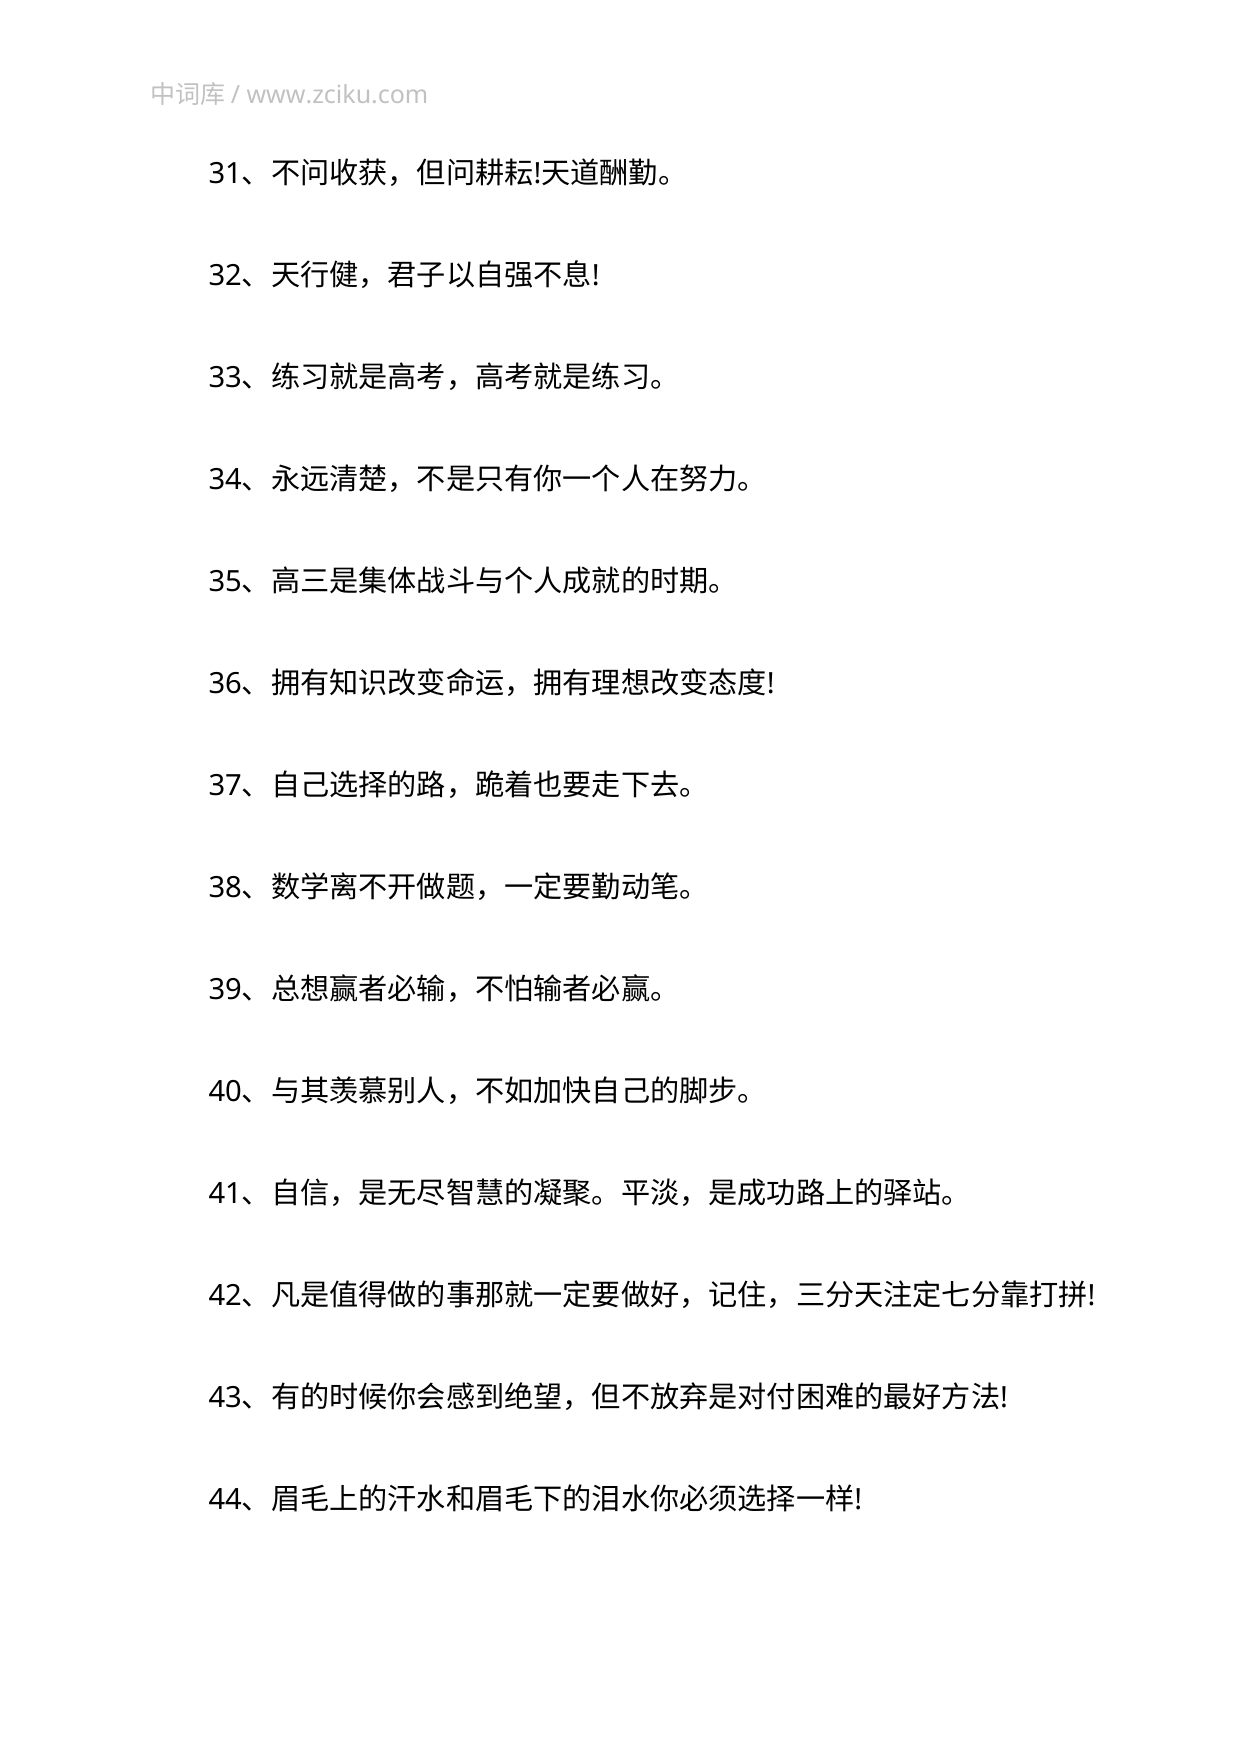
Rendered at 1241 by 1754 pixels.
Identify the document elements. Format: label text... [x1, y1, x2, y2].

text 44、眉毛上的汗水和眉毛下的泪水你必须选择一样! [150, 1476, 1090, 1518]
text 38、数学离不开做题，一定要勤动笔。 [150, 864, 1090, 906]
text 37、自己选择的路，跪着也要走下去。 [150, 762, 1090, 804]
text 32、天行健，君子以自强不息! [150, 252, 1090, 294]
text 33、练习就是高考，高考就是练习。 [150, 354, 1090, 396]
text 43、有的时候你会感到绝望，但不放弃是对付困难的最好方法! [150, 1374, 1090, 1416]
text 42、凡是值得做的事那就一定要做好，记住，三分天注定七分靠打拼! [150, 1272, 1090, 1314]
text 41、自信，是无尽智慧的凝聚。平淡，是成功路上的驿站。 [150, 1170, 1090, 1212]
text 40、与其羡慕别人，不如加快自己的脚步。 [150, 1068, 1090, 1110]
text 39、总想赢者必输，不怕输者必赢。 [150, 966, 1090, 1008]
text 34、永远清楚，不是只有你一个人在努力。 [150, 456, 1090, 498]
text 31、不问收获，但问耕耘!天道酬勤。 [150, 150, 1090, 192]
text 35、高三是集体战斗与个人成就的时期。 [150, 558, 1090, 600]
text 36、拥有知识改变命运，拥有理想改变态度! [150, 660, 1090, 702]
